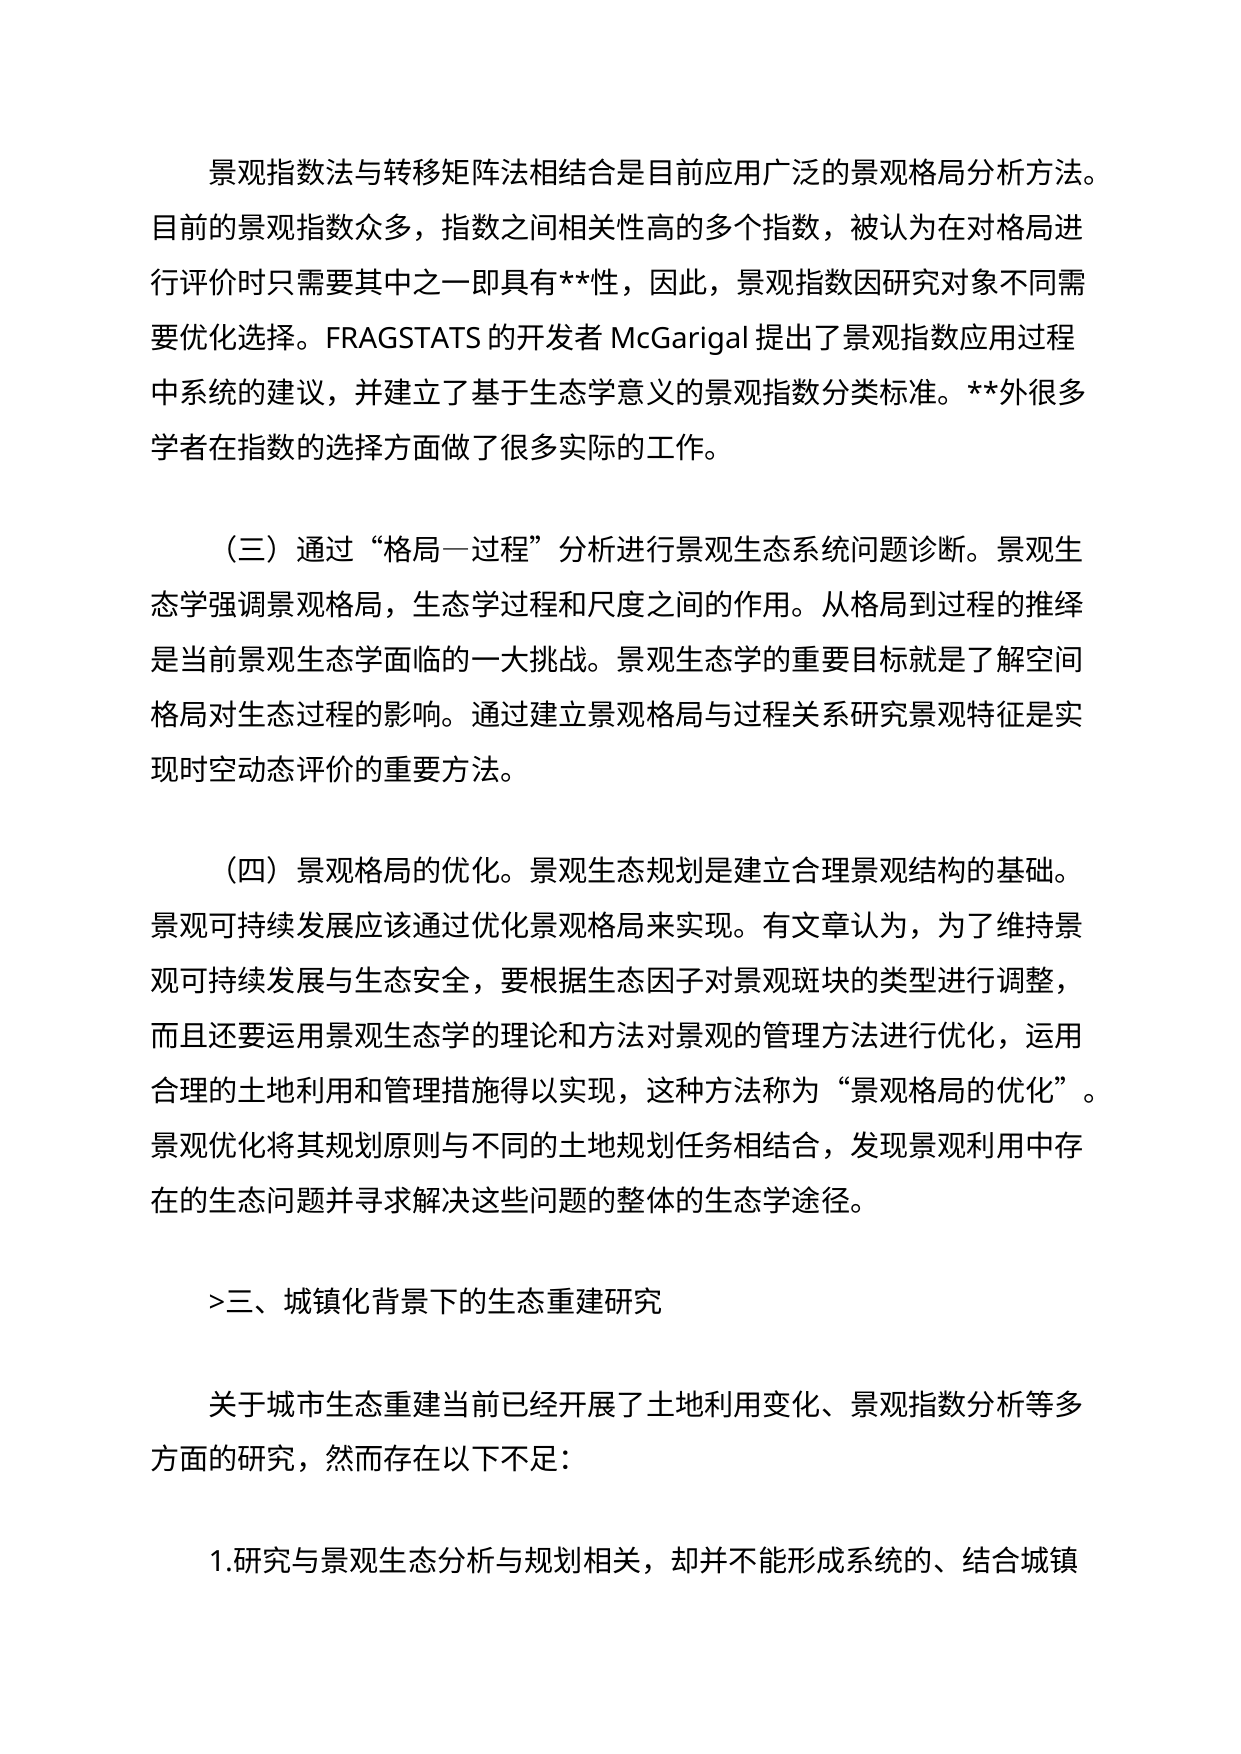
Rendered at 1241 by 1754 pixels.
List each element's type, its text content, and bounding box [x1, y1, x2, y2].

text >三、城镇化背景下的生态重建研究 [150, 1279, 1090, 1321]
text （四）景观格局的优化。景观生态规划是建立合理景观结构的基础。景观可持续发展应该通过优化景观格局来实现。有文章认为，为了维持景观可持续发展与生态安全，要根据生态因子对景观斑块的类型进行调整，而且还要运用景观生态学的理论和方法对景观的管理方法进行优化，运用合理的土地利用和管理措施得以实现，这种方法称为“景观格局的优化”。景观优化将其规划原则与不同的土地规划任务相结合，发现景观利用中存在的生态问题并寻求解决这些问题的整体的生态学途径。 [150, 848, 1090, 1219]
text （三）通过“格局—过程”分析进行景观生态系统问题诊断。景观生态学强调景观格局，生态学过程和尺度之间的作用。从格局到过程的推绎是当前景观生态学面临的一大挑战。景观生态学的重要目标就是了解空间格局对生态过程的影响。通过建立景观格局与过程关系研究景观特征是实现时空动态评价的重要方法。 [150, 527, 1090, 788]
text 景观指数法与转移矩阵法相结合是目前应用广泛的景观格局分析方法。目前的景观指数众多，指数之间相关性高的多个指数，被认为在对格局进行评价时只需要其中之一即具有**性，因此，景观指数因研究对象不同需要优化选择。FRAGSTATS的开发者McGarigal提出了景观指数应用过程中系统的建议，并建立了基于生态学意义的景观指数分类标准。**外很多学者在指数的选择方面做了很多实际的工作。 [150, 150, 1090, 467]
text 关于城市生态重建当前已经开展了土地利用变化、景观指数分析等多方面的研究，然而存在以下不足： [150, 1381, 1090, 1478]
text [150, 1538, 1090, 1580]
